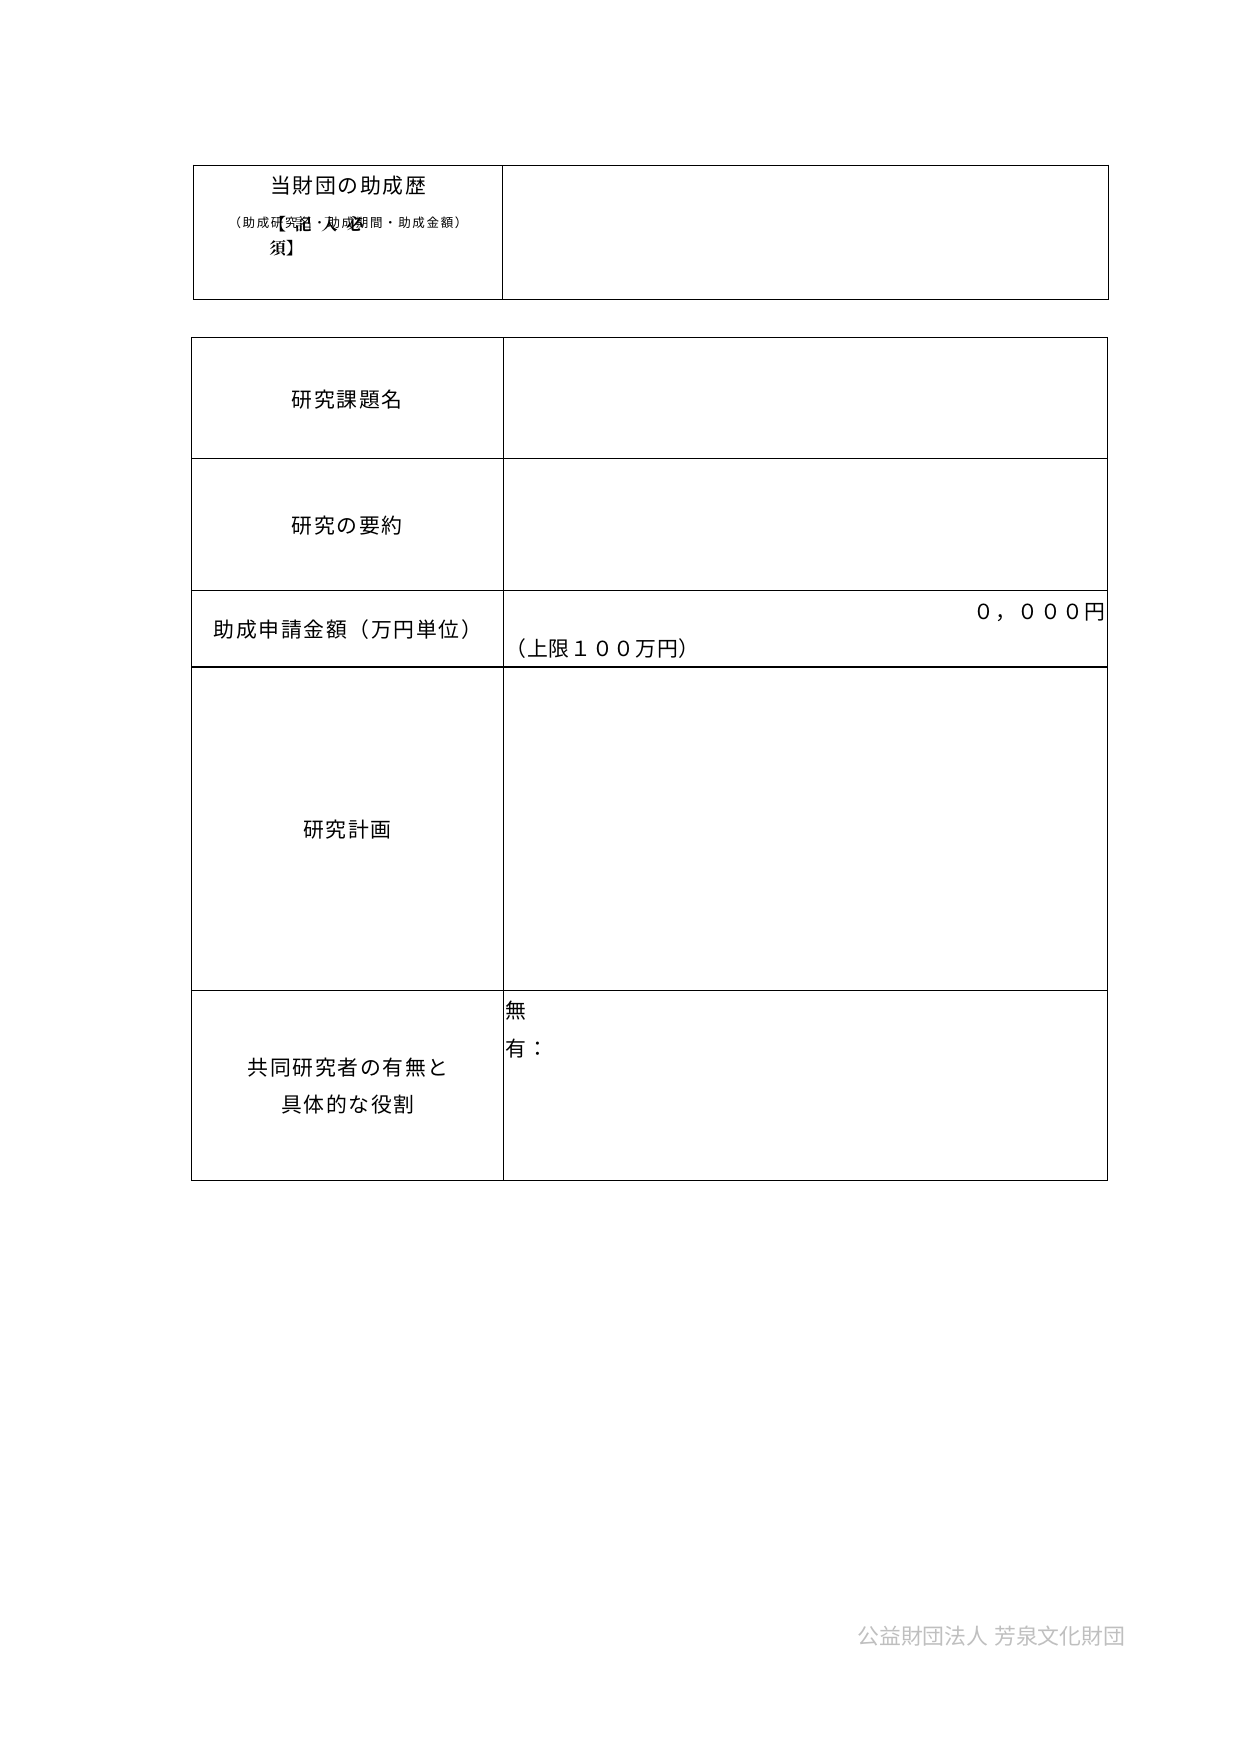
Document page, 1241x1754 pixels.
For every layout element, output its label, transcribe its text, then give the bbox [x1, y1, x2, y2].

table_cell 助成申請金額（万円単位） [192, 591, 503, 666]
table_cell 研究計画 [192, 668, 503, 989]
table_header [504, 338, 1107, 458]
table_cell 無 有： [504, 991, 1107, 1179]
table_cell 共同研究者の有無と 具体的な役割 [192, 991, 503, 1179]
table_cell [504, 668, 1107, 989]
table_cell [504, 459, 1107, 590]
table_cell 当財団の助成歴 （助成研究名・助成期間・助成金額） [194, 166, 502, 298]
table_cell 研究の要約 [192, 459, 503, 590]
table_cell [503, 166, 1108, 298]
table_header 研究課題名 [192, 338, 503, 458]
table_cell ０，０００円（上限１００万円） [504, 591, 1107, 666]
